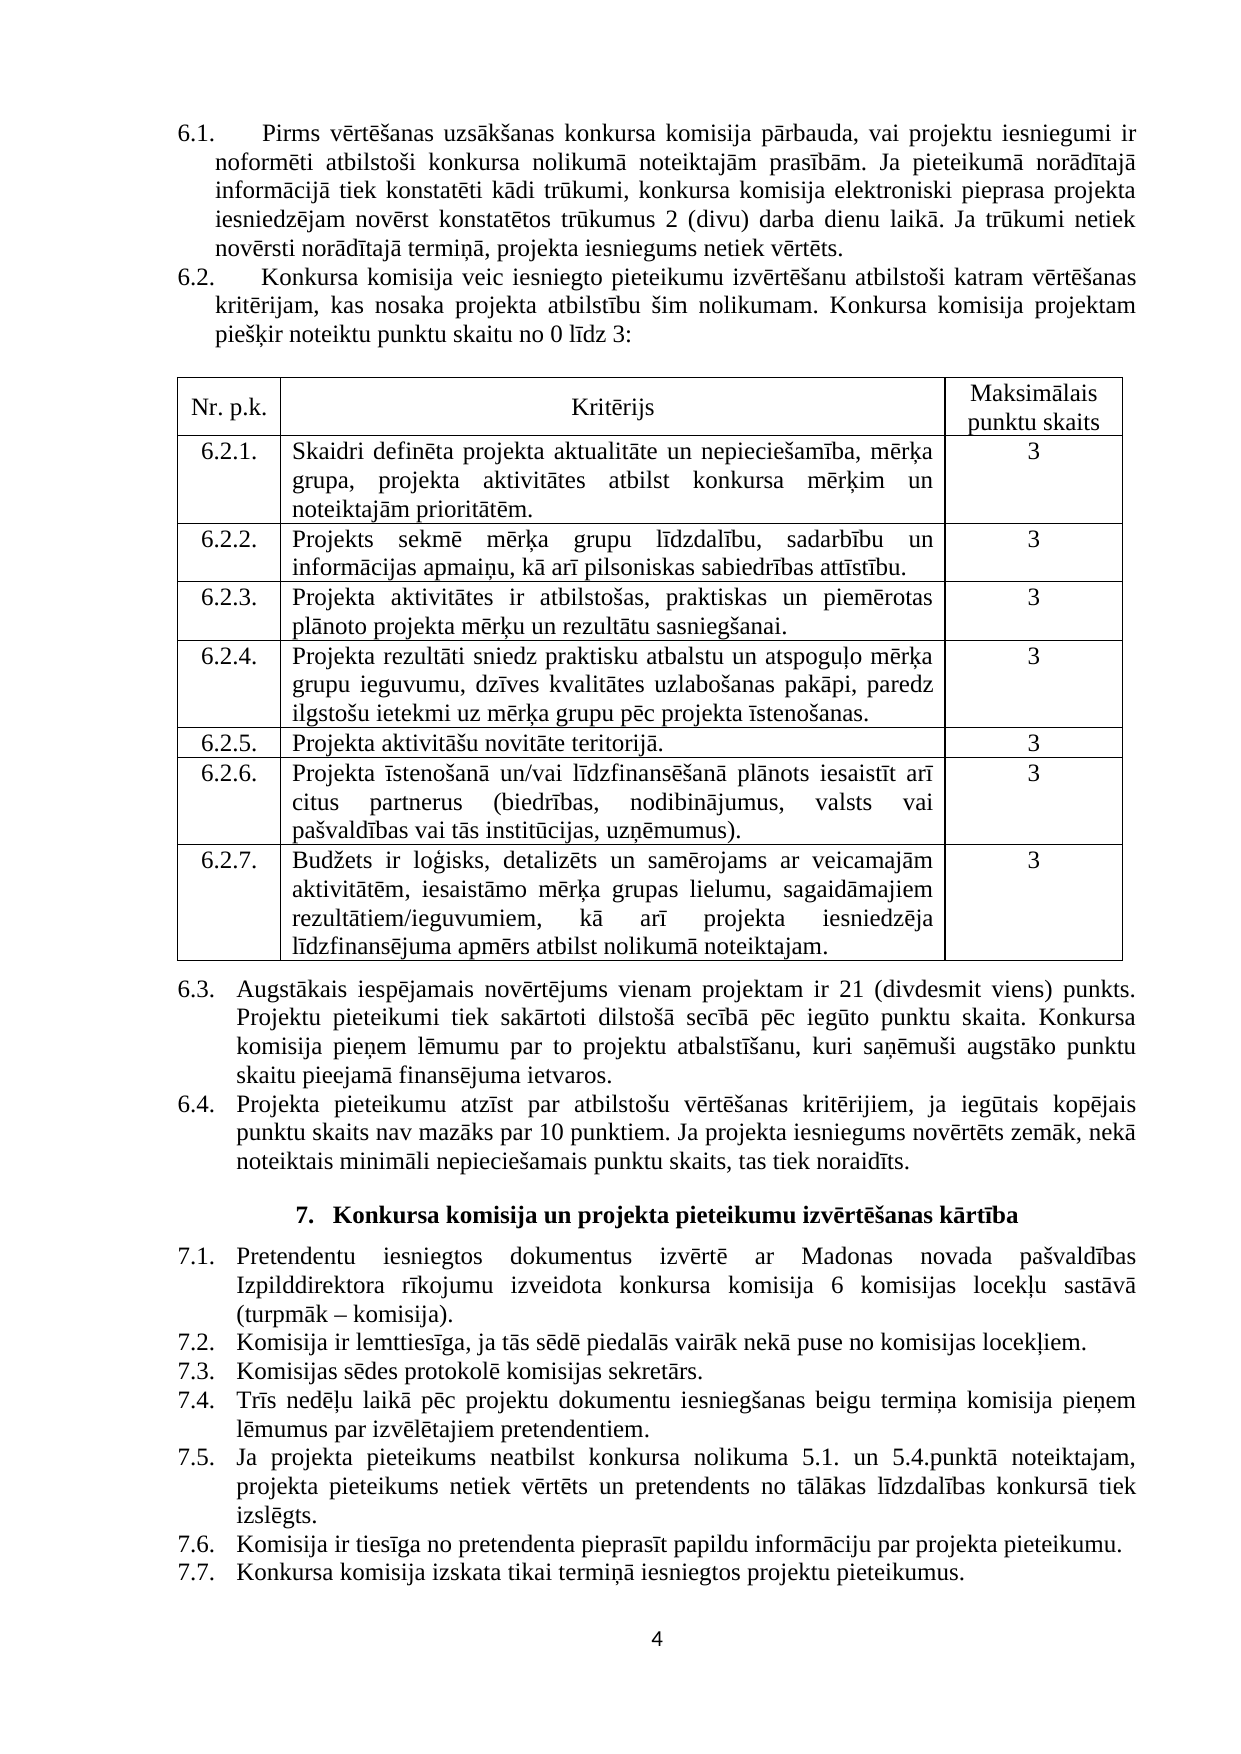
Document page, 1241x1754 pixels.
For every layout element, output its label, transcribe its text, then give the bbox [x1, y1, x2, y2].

table_cell 3 [946, 582, 1122, 640]
table_cell Projekta rezultāti sniedz praktisku atbalstu un atspoguļo mērķa grupu ieguvumu, dzīves kvalitātes uzlabošanas pakāpi, paredz ilgstošu ietekmi uz mērķa grupu pēc projekta īstenošanas. [281, 641, 944, 727]
list Konkursa komisija veic iesniegto pieteikumu izvērtēšanu atbilstoši katram vērtēšanas kritērijam, kas nosaka projekta atbilstību šim nolikumam. Konkursa komisija projektam piešķir noteiktu punktu skaitu no 0 līdz 3: [177, 262, 1137, 348]
table_header Maksimālais punktu skaits [946, 378, 1122, 435]
table_cell Projekta īstenošanā un/vai līdzfinansēšanā plānots iesaistīt arī citus partnerus (biedrības, nodibinājumus, valsts vai pašvaldības vai tās institūcijas, uzņēmumus). [281, 758, 944, 844]
table_cell 3 [946, 758, 1122, 844]
table_cell 3 [946, 436, 1122, 523]
table_cell Budžets ir loģisks, detalizēts un samērojams ar veicamajām aktivitātēm, iesaistāmo mērķa grupas lielumu, sagaidāmajiem rezultātiem/ieguvumiem, kā arī projekta iesniedzēja līdzfinansējuma apmērs atbilst nolikumā noteiktajam. [281, 845, 944, 960]
list Konkursa komisija un projekta pieteikumu izvērtēšanas kārtība [177, 1200, 1137, 1229]
table_cell 6.2.5. [178, 728, 280, 757]
list Konkursa komisija izskata tikai termiņā iesniegtos projektu pieteikumus. [177, 1557, 1137, 1586]
table_cell 3 [946, 524, 1122, 581]
table_cell Projekta aktivitāšu novitāte teritorijā. [281, 728, 944, 757]
table_cell Projekta aktivitātes ir atbilstošas, praktiskas un piemērotas plānoto projekta mērķu un rezultātu sasniegšanai. [281, 582, 944, 640]
table_header Nr. p.k. [178, 378, 280, 435]
list Trīs nedēļu laikā pēc projektu dokumentu iesniegšanas beigu termiņa komisija pieņem lēmumus par izvēlētajiem pretendentiem. [177, 1385, 1137, 1442]
list Komisija ir lemttiesīga, ja tās sēdē piedalās vairāk nekā puse no komisijas locekļiem. [177, 1327, 1137, 1356]
table_cell 6.2.6. [178, 758, 280, 844]
table_cell 6.2.4. [178, 641, 280, 727]
list Pirms vērtēšanas uzsākšanas konkursa komisija pārbauda, vai projektu iesniegumi ir noformēti atbilstoši konkursa nolikumā noteiktajām prasībām. Ja pieteikumā norādītajā informācijā tiek konstatēti kādi trūkumi, konkursa komisija elektroniski pieprasa projekta iesniedzējam novērst konstatētos trūkumus 2 (divu) darba dienu laikā. Ja trūkumi netiek novērsti norādītajā termiņā, projekta iesniegums netiek vērtēts. [177, 118, 1137, 262]
table_cell 3 [946, 641, 1122, 727]
list Augstākais iespējamais novērtējums vienam projektam ir 21 (divdesmit viens) punkts. Projektu pieteikumi tiek sakārtoti dilstošā secībā pēc iegūto punktu skaita. Konkursa komisija pieņem lēmumu par to projektu atbalstīšanu, kuri saņēmuši augstāko punktu skaitu pieejamā finansējuma ietvaros. [177, 974, 1137, 1089]
table_cell 6.2.7. [178, 845, 280, 960]
table_header Kritērijs [281, 378, 944, 435]
table_cell 3 [946, 728, 1122, 757]
list Komisija ir tiesīga no pretendenta pieprasīt papildu informāciju par projekta pieteikumu. [177, 1529, 1137, 1557]
table_cell 3 [946, 845, 1122, 960]
table_cell Projekts sekmē mērķa grupu līdzdalību, sadarbību un informācijas apmaiņu, kā arī pilsoniskas sabiedrības attīstību. [281, 524, 944, 581]
table_cell Skaidri definēta projekta aktualitāte un nepieciešamība, mērķa grupa, projekta aktivitātes atbilst konkursa mērķim un noteiktajām prioritātēm. [281, 436, 944, 523]
table_cell 6.2.3. [178, 582, 280, 640]
table_cell 6.2.1. [178, 436, 280, 523]
list Ja projekta pieteikums neatbilst konkursa nolikuma 5.1. un 5.4.punktā noteiktajam, projekta pieteikums netiek vērtēts un pretendents no tālākas līdzdalības konkursā tiek izslēgts. [177, 1442, 1137, 1529]
table_cell 6.2.2. [178, 524, 280, 581]
list Projekta pieteikumu atzīst par atbilstošu vērtēšanas kritērijiem, ja iegūtais kopējais punktu skaits nav mazāks par 10 punktiem. Ja projekta iesniegums novērtēts zemāk, nekā noteiktais minimāli nepieciešamais punktu skaits, tas tiek noraidīts. [177, 1089, 1137, 1175]
list Komisijas sēdes protokolē komisijas sekretārs. [177, 1356, 1137, 1385]
list Pretendentu iesniegtos dokumentus izvērtē ar Madonas novada pašvaldības Izpilddirektora rīkojumu izveidota konkursa komisija 6 komisijas locekļu sastāvā (turpmāk – komisija). [177, 1241, 1137, 1327]
